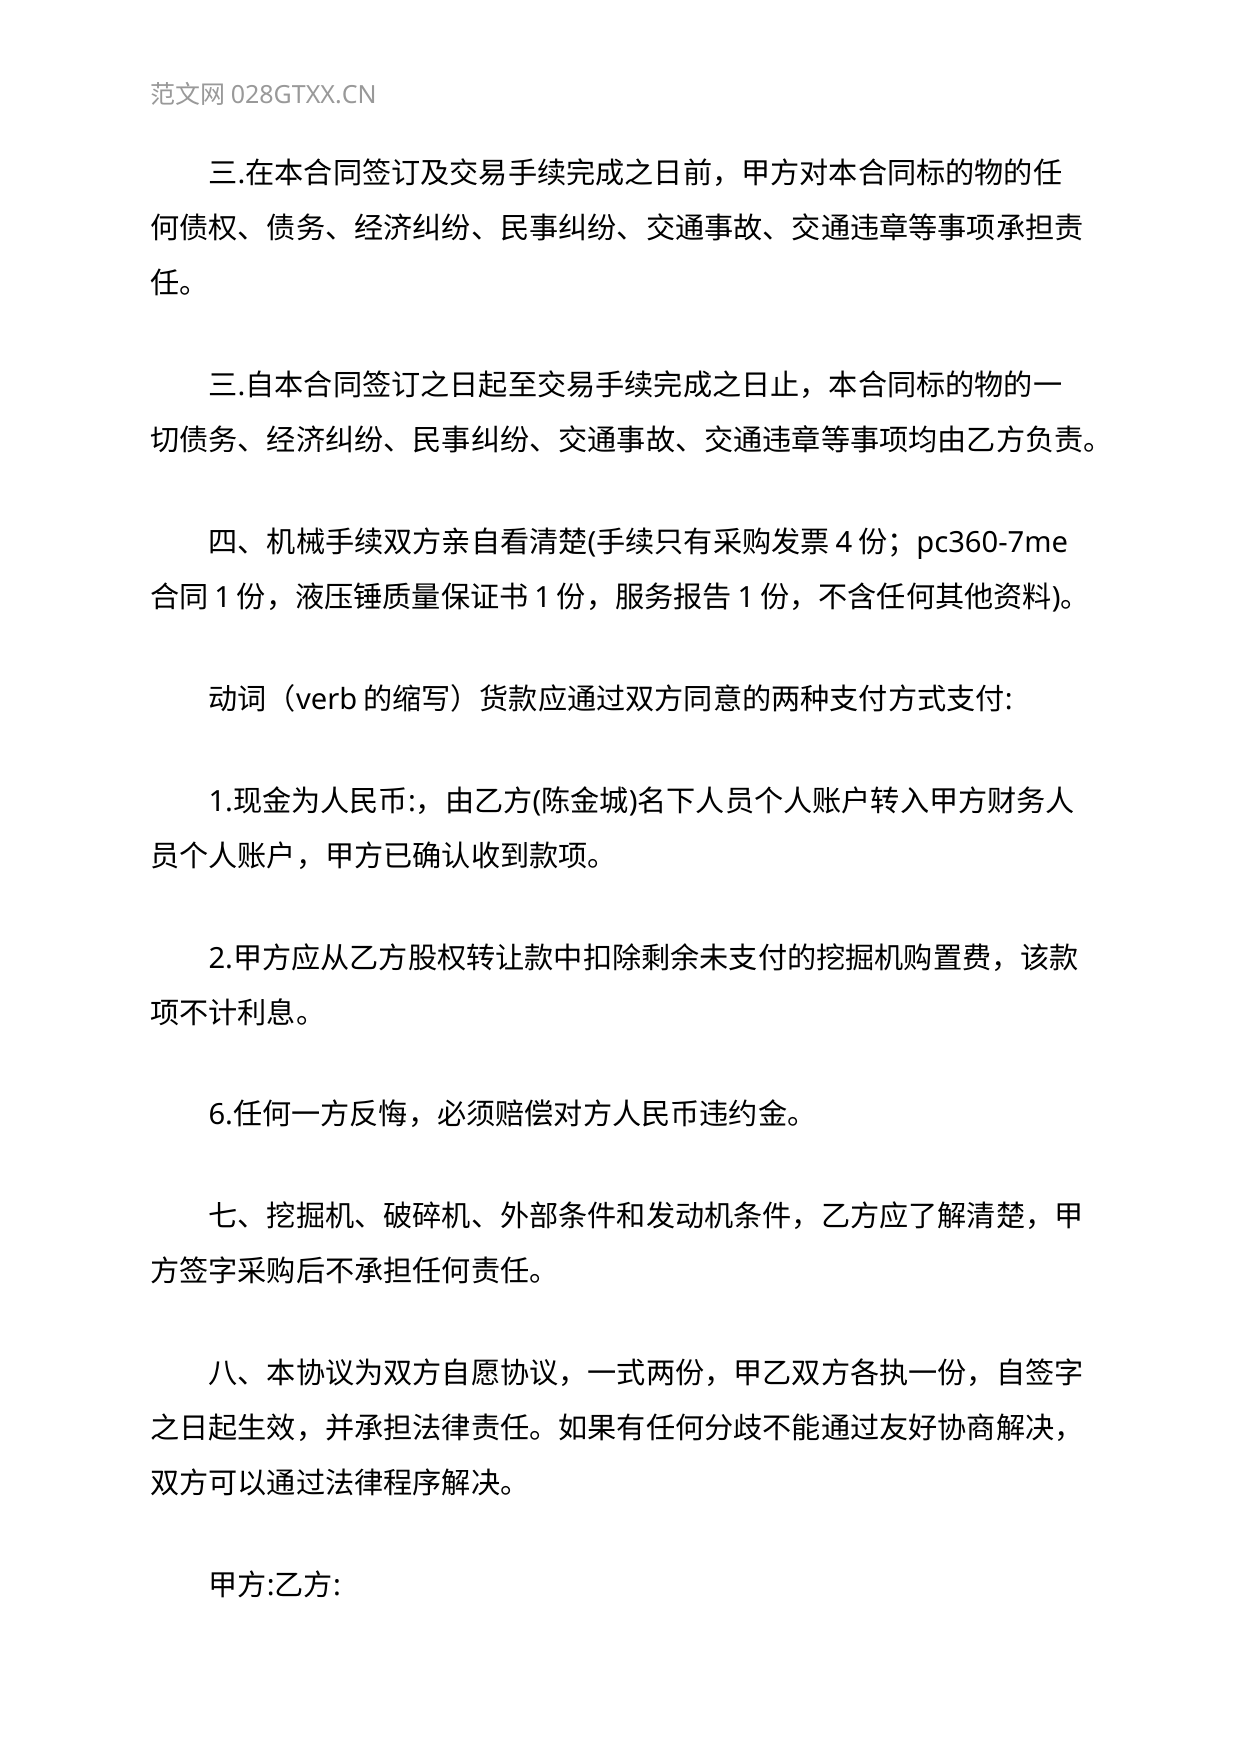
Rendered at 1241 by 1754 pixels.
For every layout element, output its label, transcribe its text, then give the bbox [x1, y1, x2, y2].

text 甲方:乙方: [150, 1561, 1090, 1603]
text 三.自本合同签订之日起至交易手续完成之日止，本合同标的物的一切债务、经济纠纷、民事纠纷、交通事故、交通违章等事项均由乙方负责。 [150, 362, 1090, 459]
text 四、机械手续双方亲自看清楚(手续只有采购发票4份；pc360-7me合同1份，液压锤质量保证书1份，服务报告1份，不含任何其他资料)。 [150, 518, 1090, 616]
text 1.现金为人民币:，由乙方(陈金城)名下人员个人账户转入甲方财务人员个人账户，甲方已确认收到款项。 [150, 777, 1090, 875]
text 2.甲方应从乙方股权转让款中扣除剩余未支付的挖掘机购置费，该款项不计利息。 [150, 934, 1090, 1031]
text 七、挖掘机、破碎机、外部条件和发动机条件，乙方应了解清楚，甲方签字采购后不承担任何责任。 [150, 1193, 1090, 1290]
text 动词（verb的缩写）货款应通过双方同意的两种支付方式支付: [150, 675, 1090, 718]
text 八、本协议为双方自愿协议，一式两份，甲乙双方各执一份，自签字之日起生效，并承担法律责任。如果有任何分歧不能通过友好协商解决，双方可以通过法律程序解决。 [150, 1349, 1090, 1502]
text 三.在本合同签订及交易手续完成之日前，甲方对本合同标的物的任何债权、债务、经济纠纷、民事纠纷、交通事故、交通违章等事项承担责任。 [150, 150, 1090, 302]
text 6.任何一方反悔，必须赔偿对方人民币违约金。 [150, 1091, 1090, 1133]
